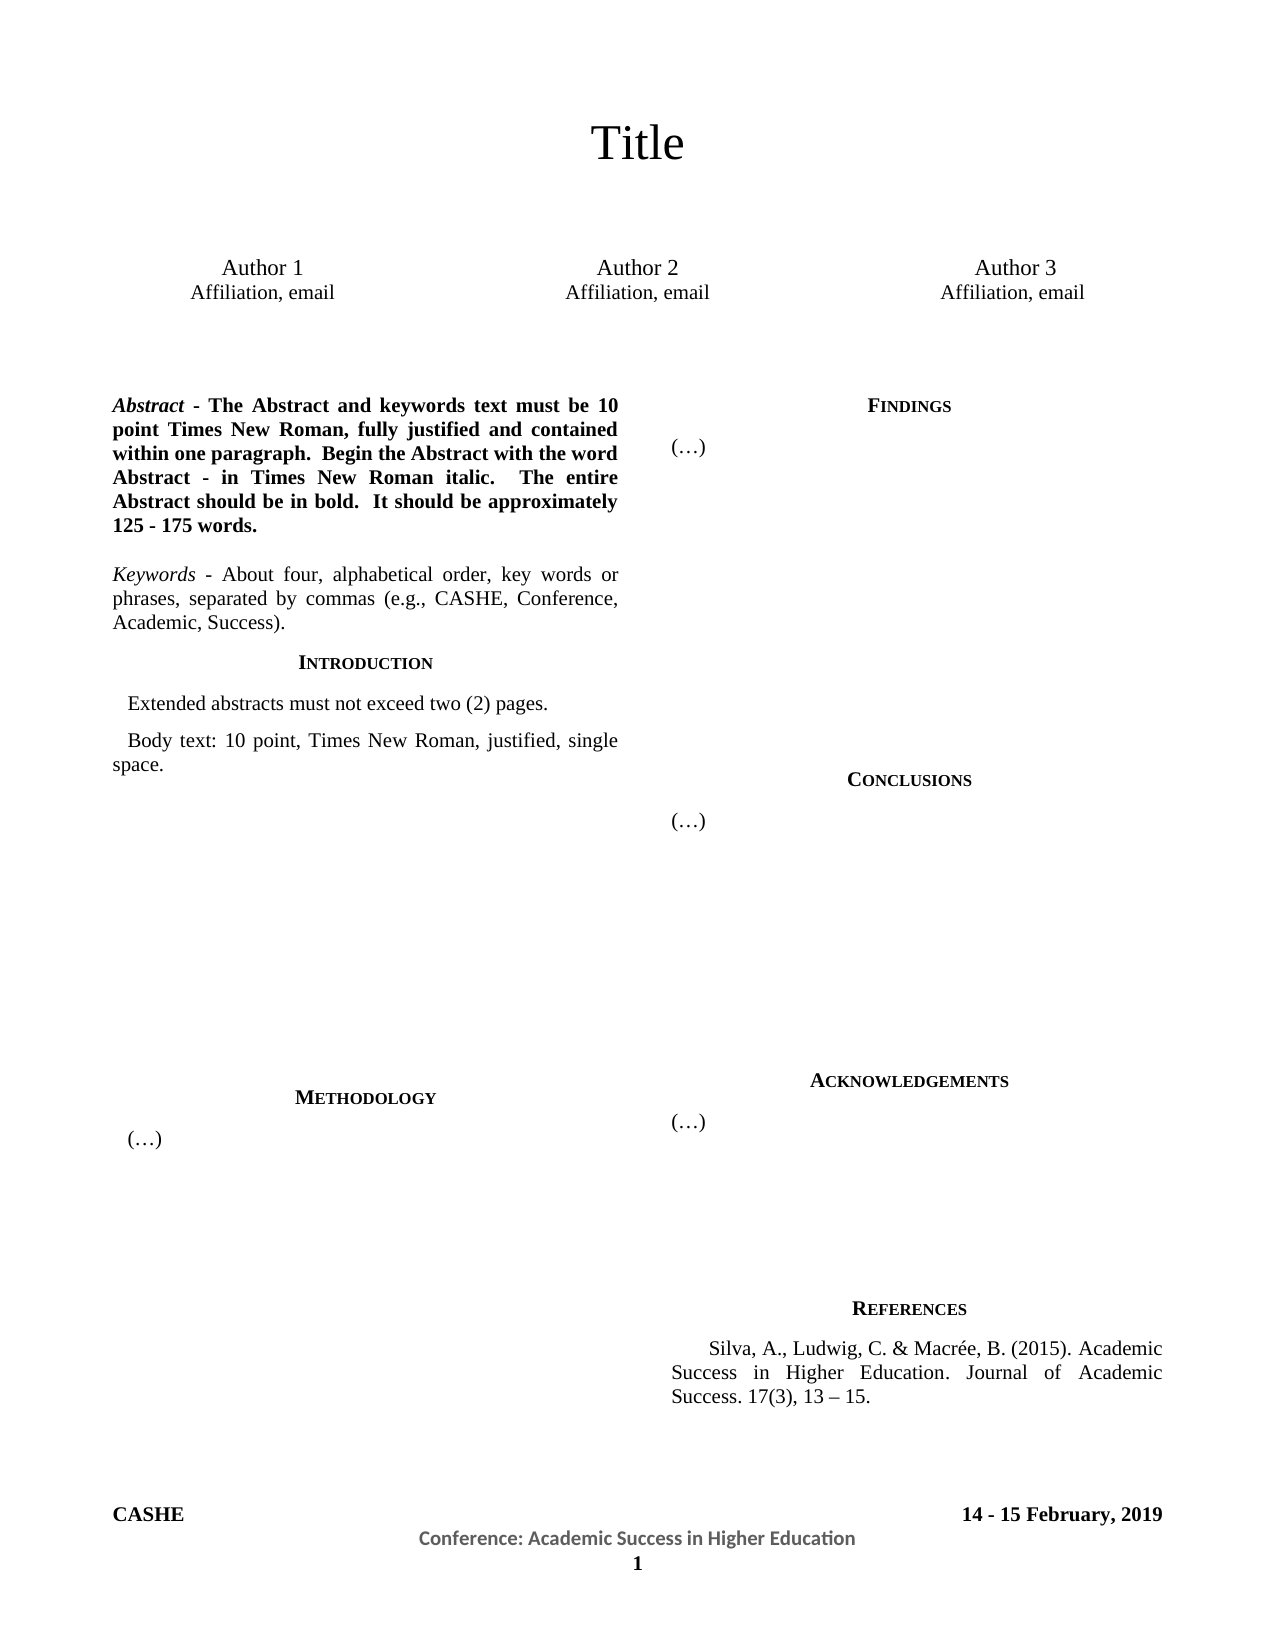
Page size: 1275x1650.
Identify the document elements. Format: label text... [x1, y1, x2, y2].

text Abstract - The Abstract and keywords text must be 10 point Times New Roman, fully justified and contained within one paragraph. Begin the Abstract with the word Abstract - in Times New Roman italic. The entire Abstract should be in bold. It should be approximately 125 - 175 words. [112, 393, 619, 537]
text Author 1 [112, 254, 412, 280]
subtitle Methodology [112, 1085, 619, 1109]
text (…) [656, 808, 1162, 832]
text Extended abstracts must not exceed two (2) pages. [112, 691, 619, 715]
text (…) [112, 1126, 619, 1150]
list Body text: 10 point, Times New Roman, justified, single space. [112, 728, 619, 776]
text (…) [656, 434, 1162, 458]
subtitle Conclusions [656, 767, 1162, 791]
title Title [112, 112, 1162, 170]
text Affiliation, email [112, 280, 412, 304]
text Affiliation, email [862, 280, 1162, 304]
subtitle References [656, 1296, 1162, 1319]
text (…) [656, 1108, 1162, 1133]
text Author 3 [862, 254, 1162, 280]
text Affiliation, email [487, 280, 787, 304]
text Keywords - About four, alphabetical order, key words or phrases, separated by commas (e.g., CASHE, Conference, Academic, Success). [112, 561, 619, 634]
text Author 2 [487, 254, 787, 280]
subtitle Acknowledgements [656, 1068, 1162, 1092]
subtitle Findings [656, 393, 1162, 417]
subtitle Introduction [112, 650, 619, 674]
text Silva, A., Ludwig, C. & Macrée, B. (2015). Academic Success in Higher Education. Journal of Academic Success. 17(3), 13 – 15. [671, 1336, 1162, 1408]
